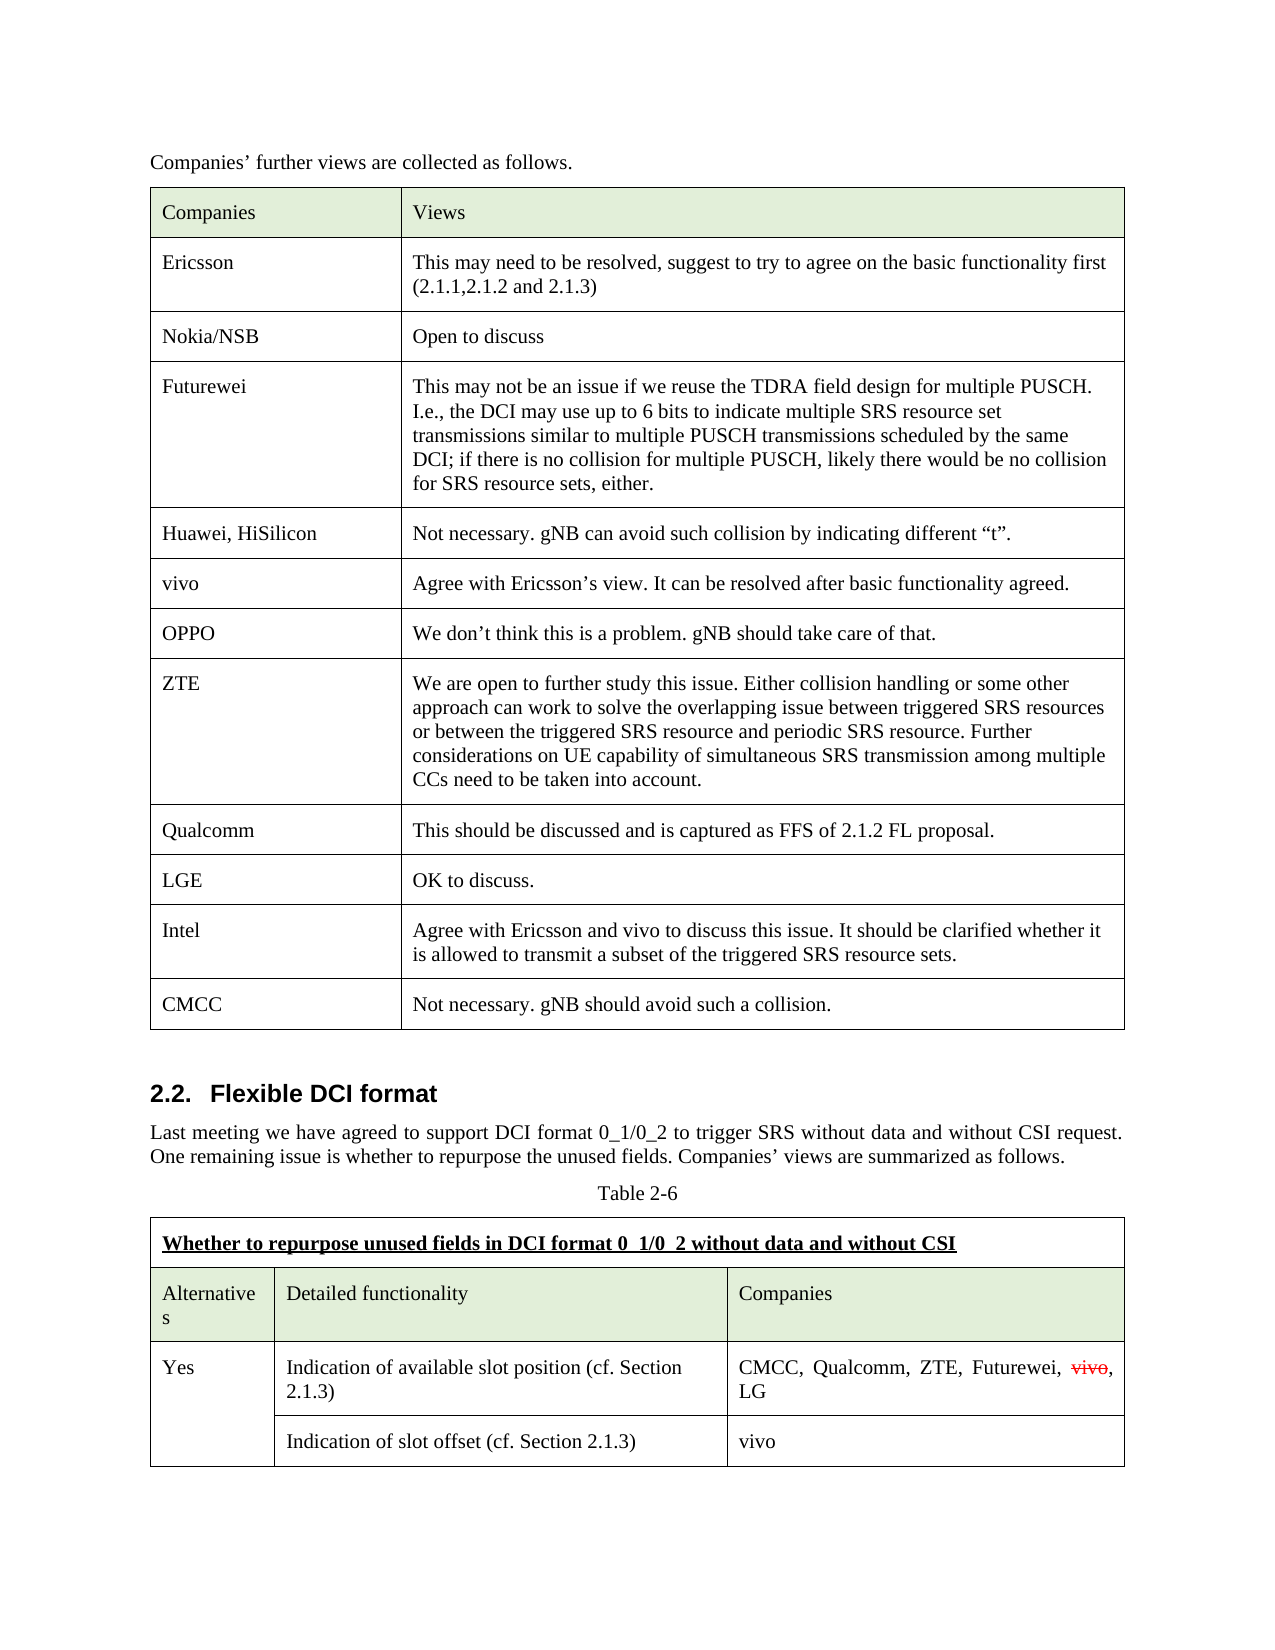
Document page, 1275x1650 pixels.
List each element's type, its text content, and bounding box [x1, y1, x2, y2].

table_cell vivo [728, 1416, 1124, 1466]
table_cell This may not be an issue if we reuse the TDRA field design for multiple PUSCH. I.e., the DCI may use up to 6 bits to indicate multiple SRS resource set transmissions similar to multiple PUSCH transmissions scheduled by the same DCI; if there is no collision for multiple PUSCH, likely there would be no collision for SRS resource sets, either. [402, 362, 1124, 507]
table_cell OK to discuss. [402, 855, 1124, 904]
table_cell Not necessary. gNB can avoid such collision by indicating different “t”. [402, 508, 1124, 557]
table_cell Alternatives [151, 1268, 274, 1341]
table_cell vivo [151, 559, 401, 607]
table_cell Companies [728, 1268, 1124, 1341]
table_cell This should be discussed and is captured as FFS of 2.1.2 FL proposal. [402, 805, 1124, 854]
table_cell Agree with Ericsson’s view. It can be resolved after basic functionality agreed. [402, 559, 1124, 607]
text Companies’ further views are collected as follows. [150, 150, 1125, 174]
table_cell Intel [151, 905, 401, 978]
table_cell Huawei, HiSilicon [151, 508, 401, 557]
table_cell This may need to be resolved, suggest to try to agree on the basic functionality first (2.1.1,2.1.2 and 2.1.3) [402, 238, 1124, 311]
table_cell CMCC, Qualcomm, ZTE, Futurewei, vivo, LG [728, 1342, 1124, 1415]
table_header Views [402, 188, 1124, 237]
table_cell Futurewei [151, 362, 401, 507]
table_cell Agree with Ericsson and vivo to discuss this issue. It should be clarified whether it is allowed to transmit a subset of the triggered SRS resource sets. [402, 905, 1124, 978]
table_cell CMCC [151, 979, 401, 1028]
table_cell We don’t think this is a problem. gNB should take care of that. [402, 609, 1124, 658]
table_cell Indication of slot offset (cf. Section 2.1.3) [275, 1416, 727, 1466]
table_cell We are open to further study this issue. Either collision handling or some other approach can work to solve the overlapping issue between triggered SRS resources or between the triggered SRS resource and periodic SRS resource. Further considerations on UE capability of simultaneous SRS transmission among multiple CCs need to be taken into account. [402, 659, 1124, 804]
subtitle Flexible DCI format [150, 1078, 1125, 1107]
text Last meeting we have agreed to support DCI format 0_1/0_2 to trigger SRS without data and without CSI request. One remaining issue is whether to repurpose the unused fields. Companies’ views are summarized as follows. [150, 1120, 1125, 1168]
table_cell Ericsson [151, 238, 401, 311]
text Table 2-6 [150, 1180, 1125, 1204]
table_cell Open to discuss [402, 312, 1124, 361]
table_cell Detailed functionality [275, 1268, 727, 1341]
table_header Whether to repurpose unused fields in DCI format 0_1/0_2 without data and without CSI [151, 1218, 1124, 1267]
table_cell LGE [151, 855, 401, 904]
table_cell Nokia/NSB [151, 312, 401, 361]
table_cell Indication of available slot position (cf. Section 2.1.3) [275, 1342, 727, 1415]
table_cell Not necessary. gNB should avoid such a collision. [402, 979, 1124, 1028]
table_cell Yes [151, 1342, 274, 1466]
table_cell OPPO [151, 609, 401, 658]
table_header Companies [151, 188, 401, 237]
table_cell Qualcomm [151, 805, 401, 854]
table_cell ZTE [151, 659, 401, 804]
